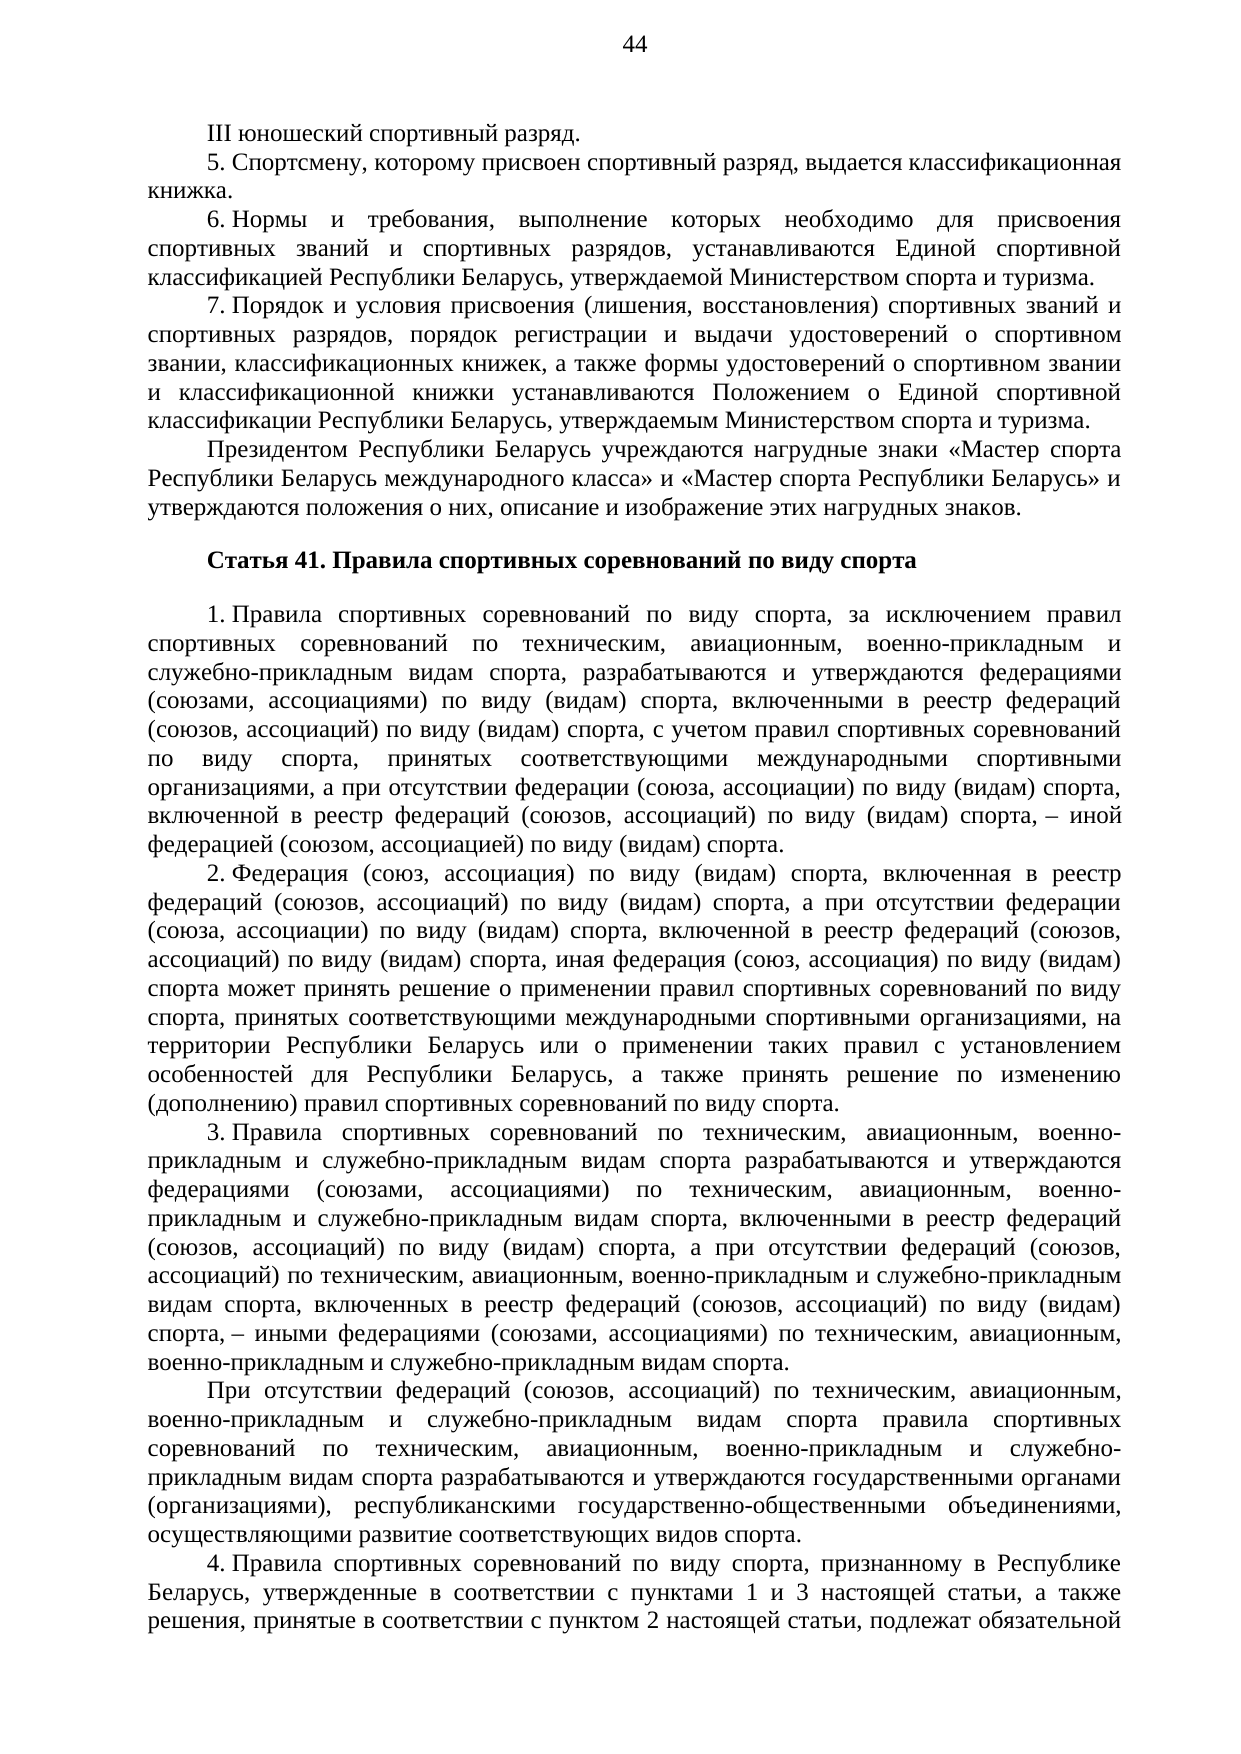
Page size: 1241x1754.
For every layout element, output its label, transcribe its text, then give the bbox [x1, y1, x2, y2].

text 3. Правила спортивных соревнований по техническим, авиационным, военно-прикладным и служебно-прикладным видам спорта разрабатываются и утверждаются федерациями (союзами, ассоциациями) по техническим, авиационным, военно-прикладным и служебно-прикладным видам спорта, включенными в реестр федераций (союзов, ассоциаций) по виду (видам) спорта, а при отсутствии федераций (союзов, ассоциаций) по техническим, авиационным, военно-прикладным и служебно-прикладным видам спорта, включенных в реестр федераций (союзов, ассоциаций) по виду (видам) спорта, – иными федерациями (союзами, ассоциациями) по техническим, авиационным, военно-прикладным и служебно-прикладным видам спорта. [147, 1117, 1122, 1376]
text 5. Спортсмену, которому присвоен спортивный разряд, выдается классификационная книжка. [147, 147, 1122, 204]
text Статья 41. Правила спортивных соревнований по виду спорта [207, 546, 1122, 574]
text Президентом Республики Беларусь учреждаются нагрудные знаки «Мастер спорта Республики Беларусь международного класса» и «Мастер спорта Республики Беларусь» и утверждаются положения о них, описание и изображение этих нагрудных знаков. [147, 434, 1122, 521]
text 7. Порядок и условия присвоения (лишения, восстановления) спортивных званий и спортивных разрядов, порядок регистрации и выдачи удостоверений о спортивном звании, классификационных книжек, а также формы удостоверений о спортивном звании и классификационной книжки устанавливаются Положением о Единой спортивной классификации Республики Беларусь, утверждаемым Министерством спорта и туризма. [147, 291, 1122, 434]
text При отсутствии федераций (союзов, ассоциаций) по техническим, авиационным, военно-прикладным и служебно-прикладным видам спорта правила спортивных соревнований по техническим, авиационным, военно-прикладным и служебно-прикладным видам спорта разрабатываются и утверждаются государственными органами (организациями), республиканскими государственно-общественными объединениями, осуществляющими развитие соответствующих видов спорта. [147, 1376, 1122, 1548]
text 1. Правила спортивных соревнований по виду спорта, за исключением правил спортивных соревнований по техническим, авиационным, военно-прикладным и служебно-прикладным видам спорта, разрабатываются и утверждаются федерациями (союзами, ассоциациями) по виду (видам) спорта, включенными в реестр федераций (союзов, ассоциаций) по виду (видам) спорта, с учетом правил спортивных соревнований по виду спорта, принятых соответствующими международными спортивными организациями, а при отсутствии федерации (союза, ассоциации) по виду (видам) спорта, включенной в реестр федераций (союзов, ассоциаций) по виду (видам) спорта, – иной федерацией (союзом, ассоциацией) по виду (видам) спорта. [147, 599, 1122, 858]
text 2. Федерация (союз, ассоциация) по виду (видам) спорта, включенная в реестр федераций (союзов, ассоциаций) по виду (видам) спорта, а при отсутствии федерации (союза, ассоциации) по виду (видам) спорта, включенной в реестр федераций (союзов, ассоциаций) по виду (видам) спорта, иная федерация (союз, ассоциация) по виду (видам) спорта может принять решение о применении правил спортивных соревнований по виду спорта, принятых соответствующими международными спортивными организациями, на территории Республики Беларусь или о применении таких правил с установлением особенностей для Республики Беларусь, а также принять решение по изменению (дополнению) правил спортивных соревнований по виду спорта. [147, 858, 1122, 1117]
text III юношеский спортивный разряд. [147, 118, 1122, 147]
text 6. Нормы и требования, выполнение которых необходимо для присвоения спортивных званий и спортивных разрядов, устанавливаются Единой спортивной классификацией Республики Беларусь, утверждаемой Министерством спорта и туризма. [147, 204, 1122, 291]
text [147, 1548, 1122, 1634]
